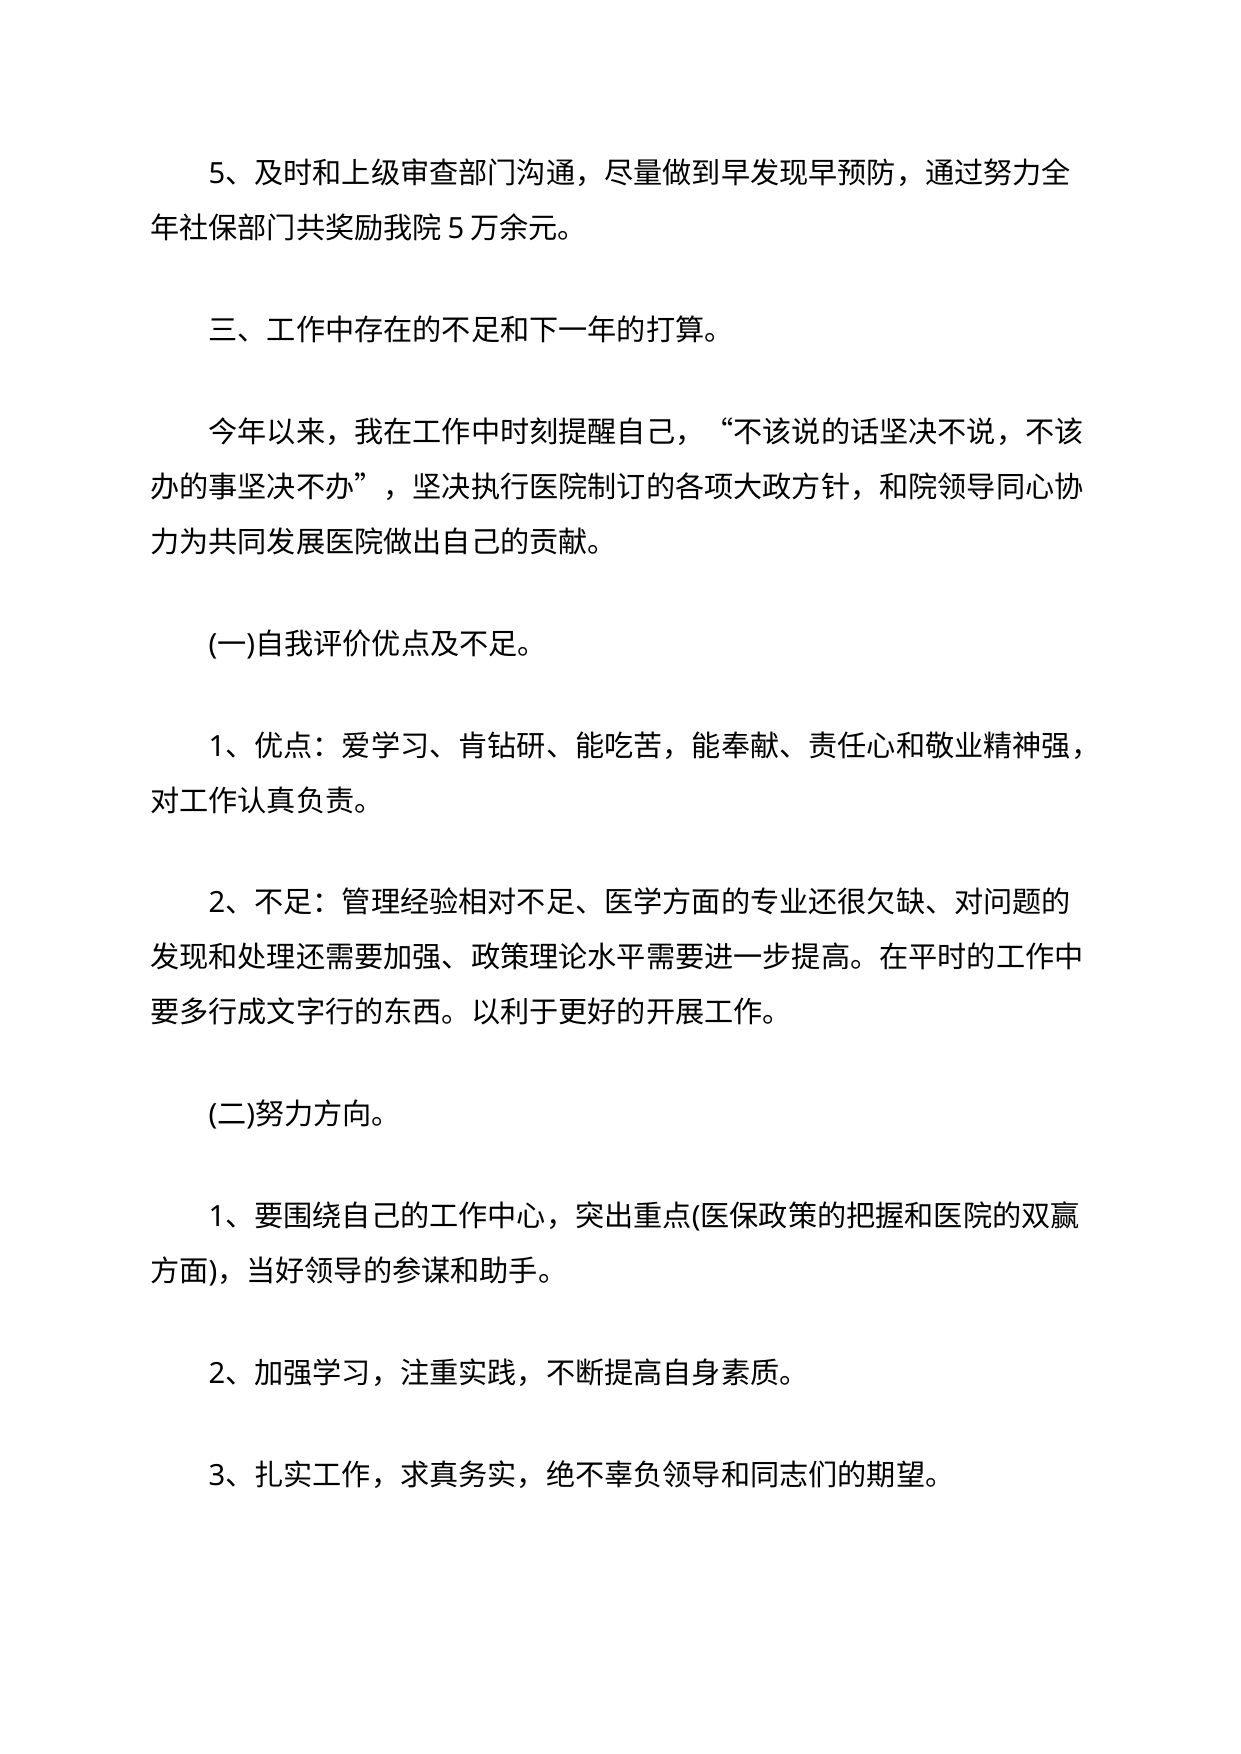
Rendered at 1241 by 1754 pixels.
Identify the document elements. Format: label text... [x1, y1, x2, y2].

text (二)努力方向。 [150, 1091, 1090, 1133]
text (一)自我评价优点及不足。 [150, 620, 1090, 663]
text 2、不足：管理经验相对不足、医学方面的专业还很欠缺、对问题的发现和处理还需要加强、政策理论水平需要进一步提高。在平时的工作中要多行成文字行的东西。以利于更好的开展工作。 [150, 879, 1090, 1031]
text 3、扎实工作，求真务实，绝不辜负领导和同志们的期望。 [150, 1452, 1090, 1494]
text 2、加强学习，注重实践，不断提高自身素质。 [150, 1350, 1090, 1392]
text 三、工作中存在的不足和下一年的打算。 [150, 307, 1090, 349]
text 1、要围绕自己的工作中心，突出重点(医保政策的把握和医院的双赢方面)，当好领导的参谋和助手。 [150, 1193, 1090, 1290]
text 今年以来，我在工作中时刻提醒自己，“不该说的话坚决不说，不该办的事坚决不办”，坚决执行医院制订的各项大政方针，和院领导同心协力为共同发展医院做出自己的贡献。 [150, 409, 1090, 561]
text 1、优点：爱学习、肯钻研、能吃苦，能奉献、责任心和敬业精神强，对工作认真负责。 [150, 722, 1090, 819]
text 5、及时和上级审查部门沟通，尽量做到早发现早预防，通过努力全年社保部门共奖励我院5万余元。 [150, 150, 1090, 247]
